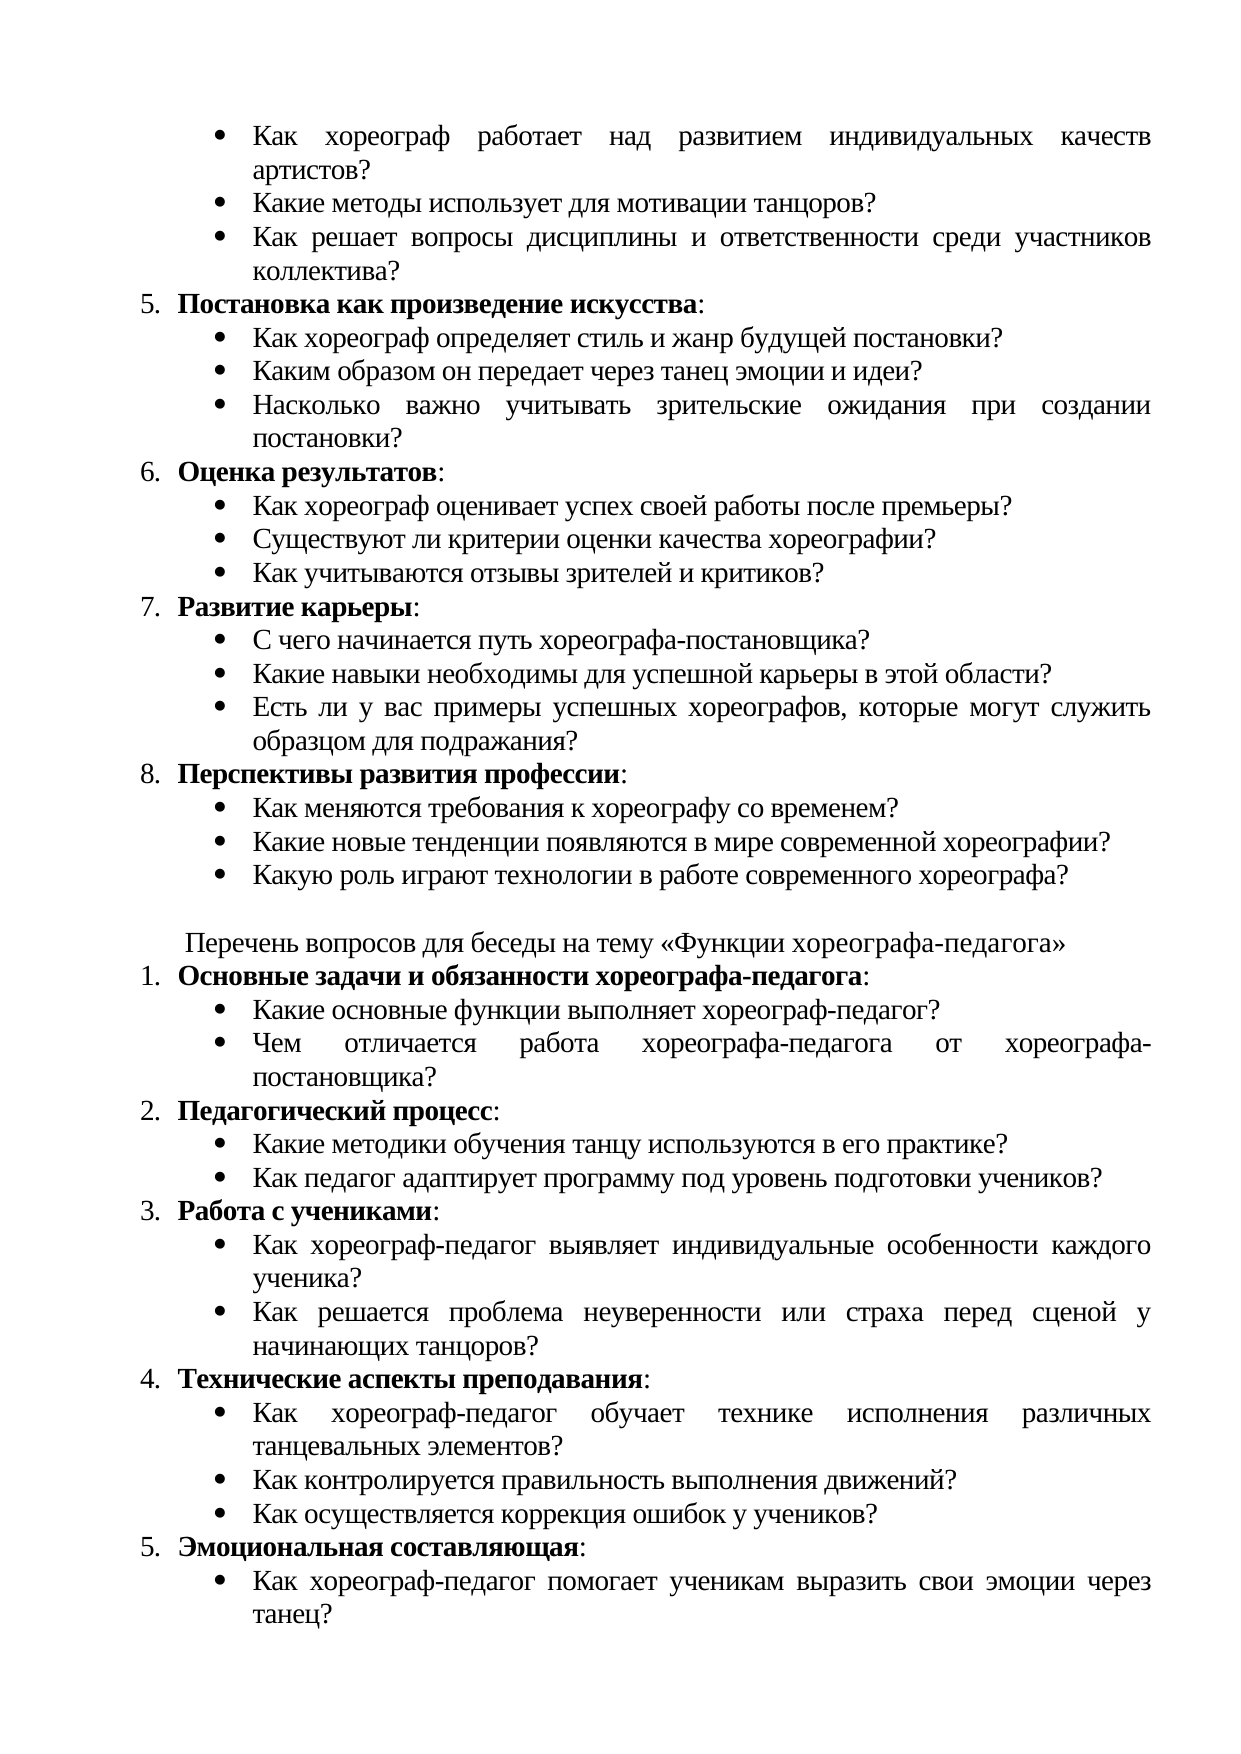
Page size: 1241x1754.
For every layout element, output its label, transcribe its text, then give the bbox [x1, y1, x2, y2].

list Как контролируется правильность выполнения движений? [215, 1462, 1152, 1496]
list Как хореограф оценивает успех своей работы после премьеры? [215, 488, 1152, 521]
list Какие основные функции выполняет хореограф-педагог? [215, 992, 1152, 1025]
list Какую роль играют технологии в работе современного хореографа? [215, 857, 1152, 891]
text Перечень вопросов для беседы на тему «Функции хореографа-педагога» [177, 925, 1152, 958]
list Работа с учениками: [140, 1193, 1152, 1227]
list Каким образом он передает через танец эмоции и идеи? [215, 353, 1152, 387]
list Какие методы использует для мотивации танцоров? [215, 185, 1152, 219]
list Как осуществляется коррекция ошибок у учеников? [215, 1496, 1152, 1529]
list Как педагог адаптирует программу под уровень подготовки учеников? [215, 1160, 1152, 1193]
list Как хореограф определяет стиль и жанр будущей постановки? [215, 320, 1152, 353]
list Как хореограф-педагог помогает ученикам выразить свои эмоции через танец? [215, 1563, 1152, 1630]
list Развитие карьеры: [140, 589, 1152, 622]
list Какие навыки необходимы для успешной карьеры в этой области? [215, 656, 1152, 689]
list Педагогический процесс: [140, 1093, 1152, 1126]
list Технические аспекты преподавания: [140, 1361, 1152, 1395]
list Чем отличается работа хореографа-педагога от хореографа-постановщика? [215, 1025, 1152, 1093]
list Существуют ли критерии оценки качества хореографии? [215, 521, 1152, 555]
list Какие новые тенденции появляются в мире современной хореографии? [215, 824, 1152, 857]
list Основные задачи и обязанности хореографа-педагога: [140, 958, 1152, 992]
list Как меняются требования к хореографу со временем? [215, 790, 1152, 824]
list Как решает вопросы дисциплины и ответственности среди участников коллектива? [215, 219, 1152, 286]
list С чего начинается путь хореографа-постановщика? [215, 622, 1152, 656]
list Есть ли у вас примеры успешных хореографов, которые могут служить образцом для подражания? [215, 689, 1152, 757]
list Насколько важно учитывать зрительские ожидания при создании постановки? [215, 387, 1152, 454]
list Как решается проблема неуверенности или страха перед сценой у начинающих танцоров? [215, 1294, 1152, 1361]
list Постановка как произведение искусства: [140, 286, 1152, 320]
list Какие методики обучения танцу используются в его практике? [215, 1126, 1152, 1160]
list Перспективы развития профессии: [140, 757, 1152, 790]
list Эмоциональная составляющая: [140, 1529, 1152, 1563]
list Как хореограф работает над развитием индивидуальных качеств артистов? [215, 118, 1152, 185]
list Как хореограф-педагог обучает технике исполнения различных танцевальных элементов? [215, 1395, 1152, 1462]
list Как учитываются отзывы зрителей и критиков? [215, 555, 1152, 589]
list Оценка результатов: [140, 454, 1152, 488]
list Как хореограф-педагог выявляет индивидуальные особенности каждого ученика? [215, 1227, 1152, 1294]
